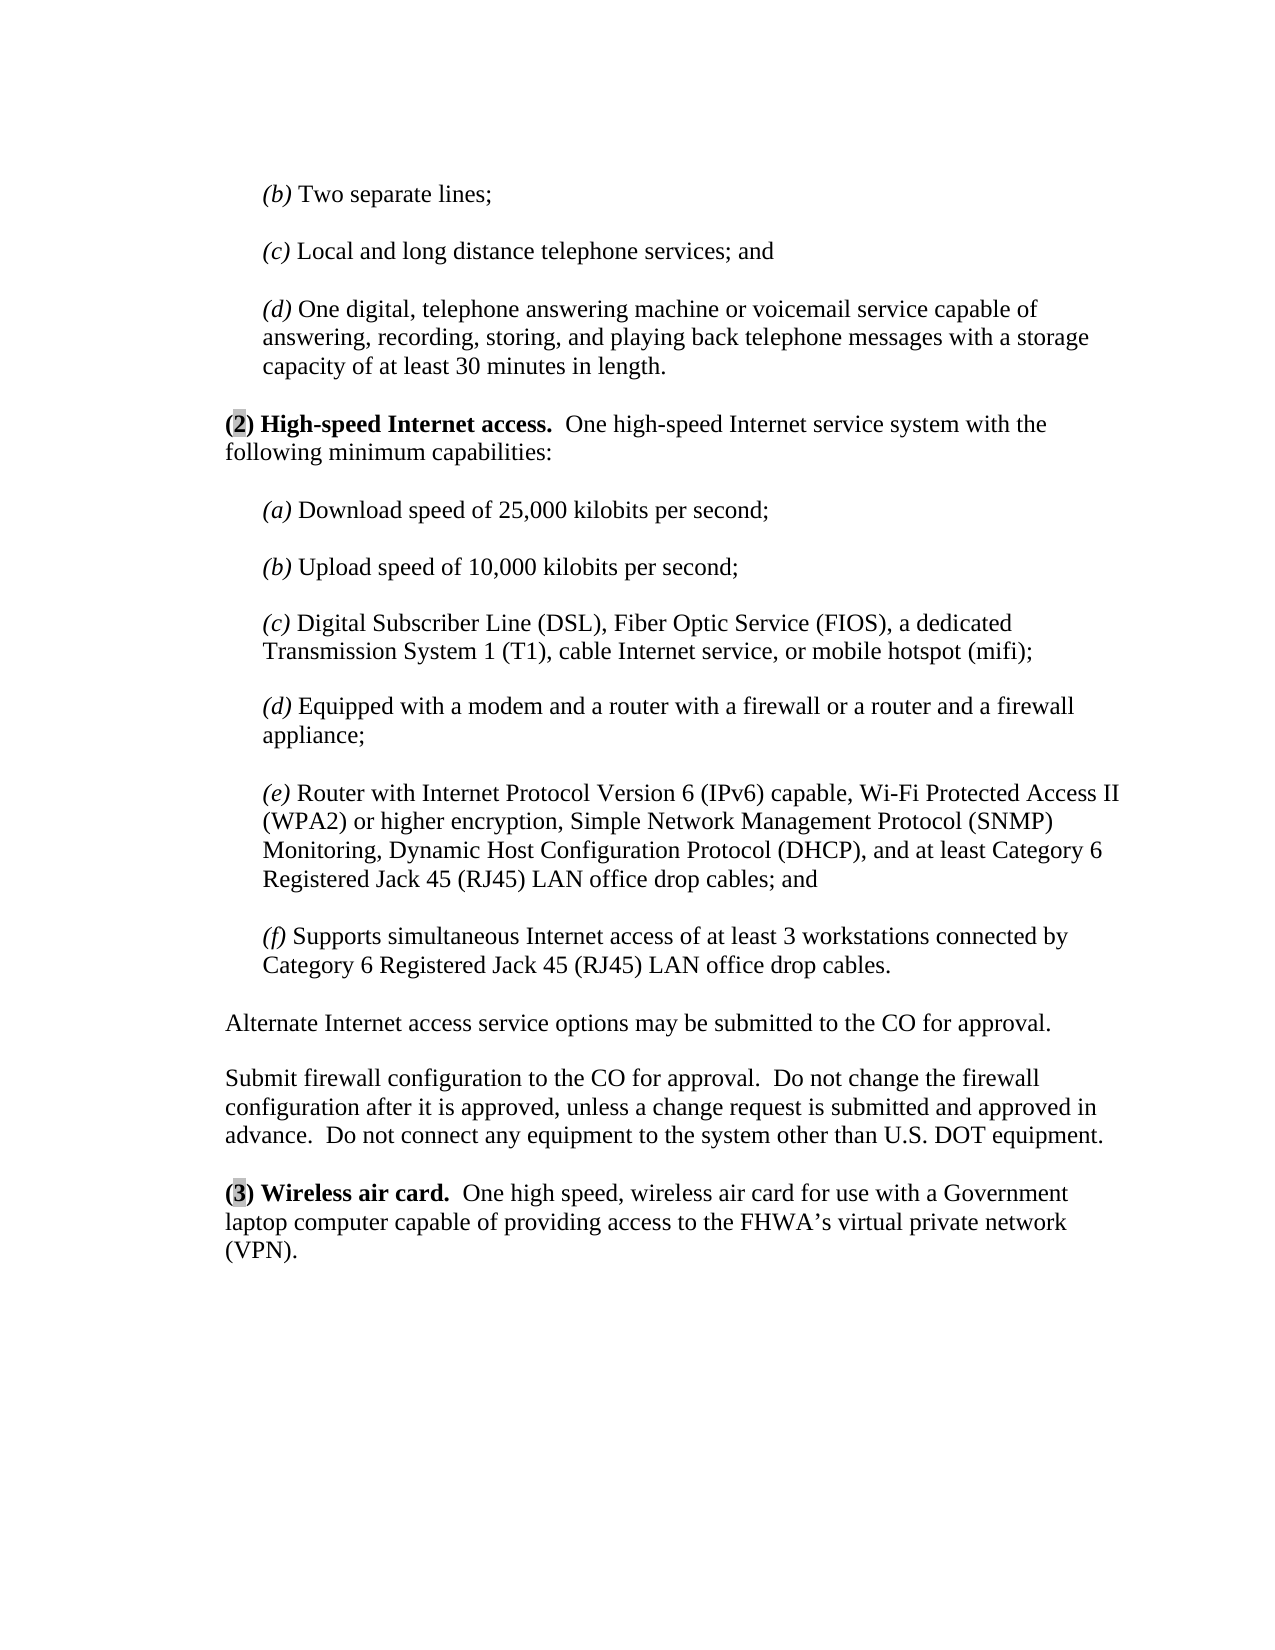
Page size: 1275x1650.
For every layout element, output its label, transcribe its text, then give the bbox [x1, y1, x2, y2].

text (2) High-speed Internet access. One high-speed Internet service system with the following minimum capabilities: [225, 409, 1125, 466]
text (f) Supports simultaneous Internet access of at least 3 workstations connected by Category 6 Registered Jack 45 (RJ45) LAN office drop cables. [262, 921, 1125, 979]
text Alternate Internet access service options may be submitted to the CO for approval. [225, 1008, 1125, 1036]
text (3) Wireless air card. One high speed, wireless air card for use with a Government laptop computer capable of providing access to the FHWA’s virtual private network (VPN). [225, 1178, 1125, 1264]
text (b) Two separate lines; [262, 179, 1125, 207]
text (c) Local and long distance telephone services; and [262, 236, 1125, 265]
text Submit firewall configuration to the CO for approval. Do not change the firewall configuration after it is approved, unless a change request is submitted and approved in advance. Do not connect any equipment to the system other than U.S. DOT equipment. [225, 1063, 1125, 1149]
text (e) Router with Internet Protocol Version 6 (IPv6) capable, Wi-Fi Protected Access II (WPA2) or higher encryption, Simple Network Management Protocol (SNMP) Monitoring, Dynamic Host Configuration Protocol (DHCP), and at least Category 6 Registered Jack 45 (RJ45) LAN office drop cables; and [262, 778, 1125, 893]
text (a) Download speed of 25,000 kilobits per second; [262, 495, 1125, 524]
text (b) Upload speed of 10,000 kilobits per second; [262, 552, 1125, 581]
text (c) Digital Subscriber Line (DSL), Fiber Optic Service (FIOS), a dedicated Transmission System 1 (T1), cable Internet service, or mobile hotspot (mifi); [262, 608, 1125, 665]
text (d) Equipped with a modem and a router with a firewall or a router and a firewall appliance; [262, 691, 1125, 749]
text (d) One digital, telephone answering machine or voicemail service capable of answering, recording, storing, and playing back telephone messages with a storage capacity of at least 30 minutes in length. [262, 294, 1125, 380]
